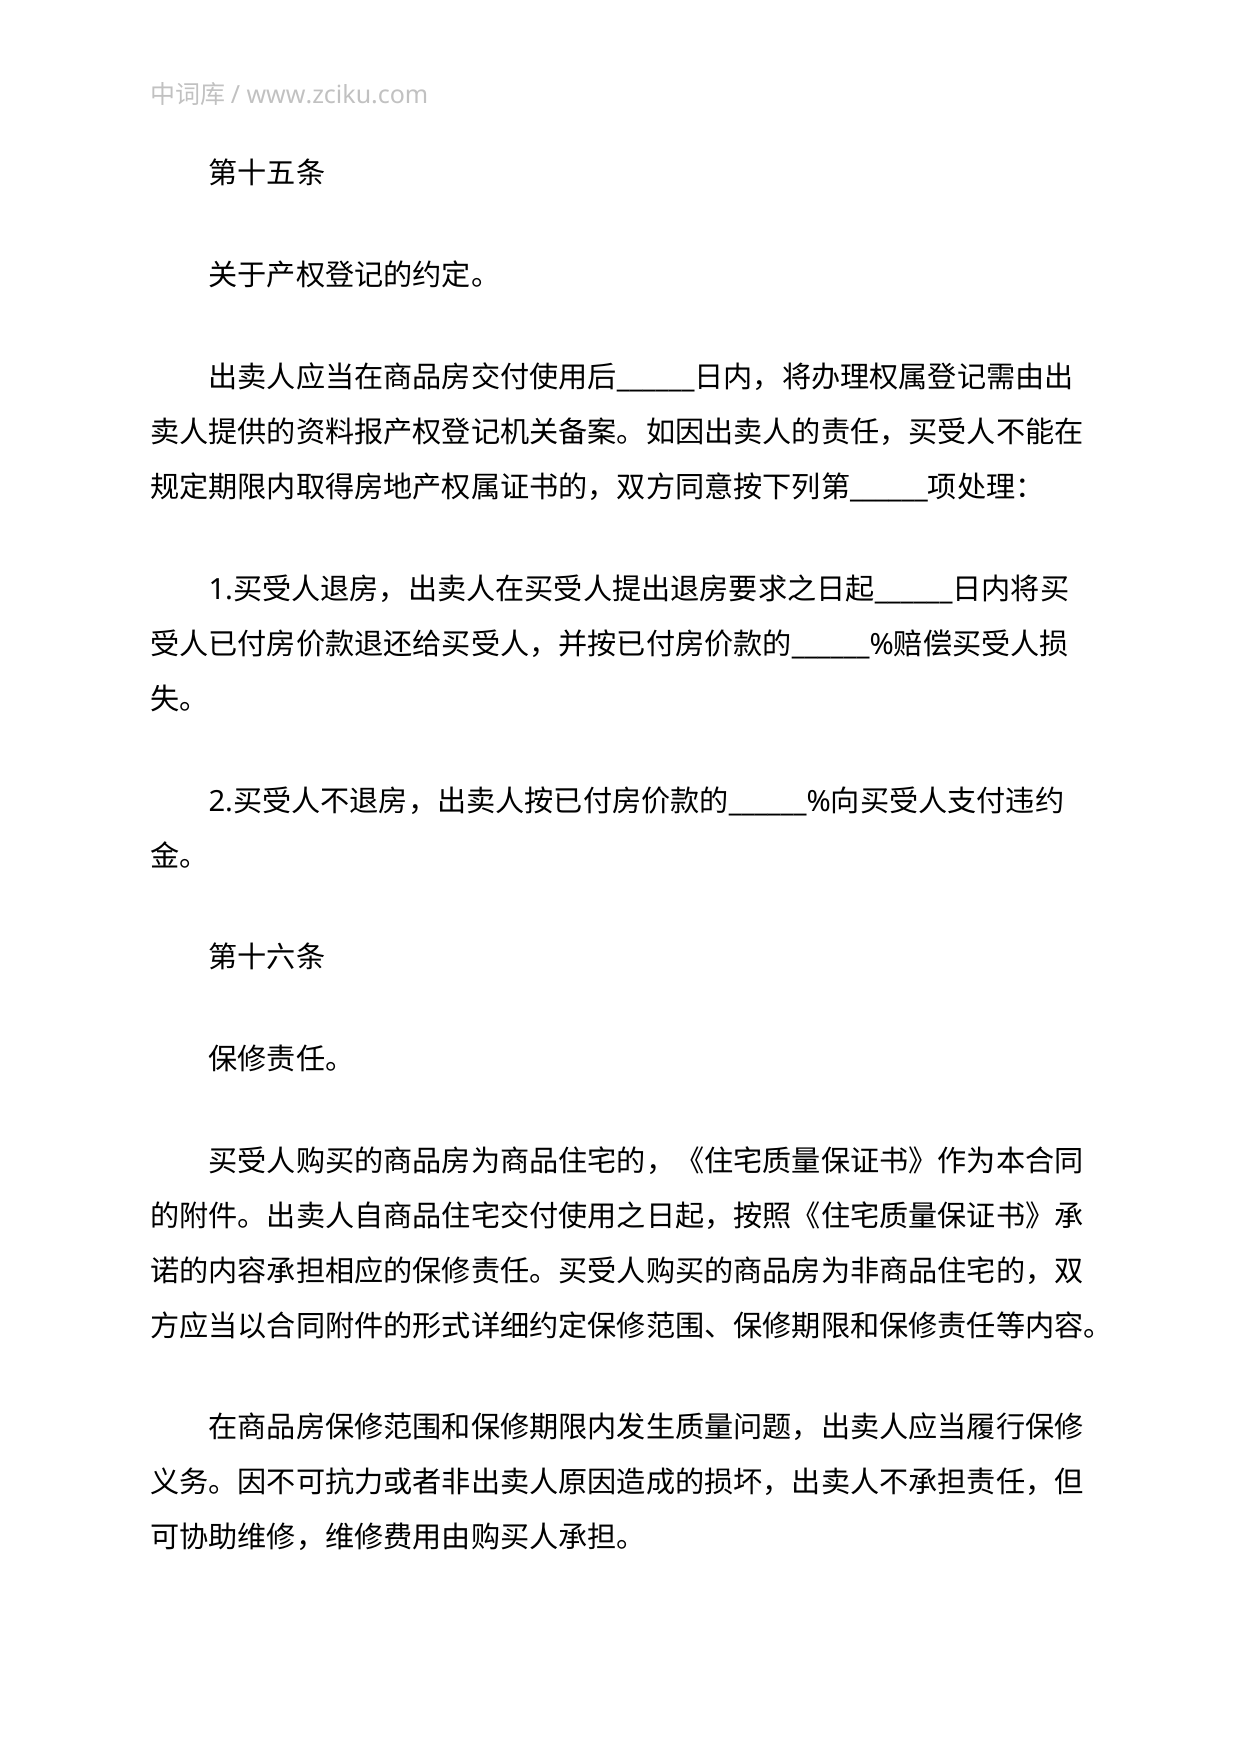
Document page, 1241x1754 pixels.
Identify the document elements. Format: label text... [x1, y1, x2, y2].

text 第十六条 [150, 934, 1090, 976]
text 在商品房保修范围和保修期限内发生质量问题，出卖人应当履行保修义务。因不可抗力或者非出卖人原因造成的损坏，出卖人不承担责任，但可协助维修，维修费用由购买人承担。 [150, 1404, 1090, 1556]
text 第十五条 [150, 150, 1090, 192]
text 保修责任。 [150, 1036, 1090, 1078]
text 2.买受人不退房，出卖人按已付房价款的______%向买受人支付违约金。 [150, 777, 1090, 874]
text 1.买受人退房，出卖人在买受人提出退房要求之日起______日内将买受人已付房价款退还给买受人，并按已付房价款的______%赔偿买受人损失。 [150, 565, 1090, 718]
text 出卖人应当在商品房交付使用后______日内，将办理权属登记需由出卖人提供的资料报产权登记机关备案。如因出卖人的责任，买受人不能在规定期限内取得房地产权属证书的，双方同意按下列第______项处理： [150, 353, 1090, 506]
text 关于产权登记的约定。 [150, 252, 1090, 294]
text 买受人购买的商品房为商品住宅的，《住宅质量保证书》作为本合同的附件。出卖人自商品住宅交付使用之日起，按照《住宅质量保证书》承诺的内容承担相应的保修责任。买受人购买的商品房为非商品住宅的，双方应当以合同附件的形式详细约定保修范围、保修期限和保修责任等内容。 [150, 1137, 1090, 1344]
